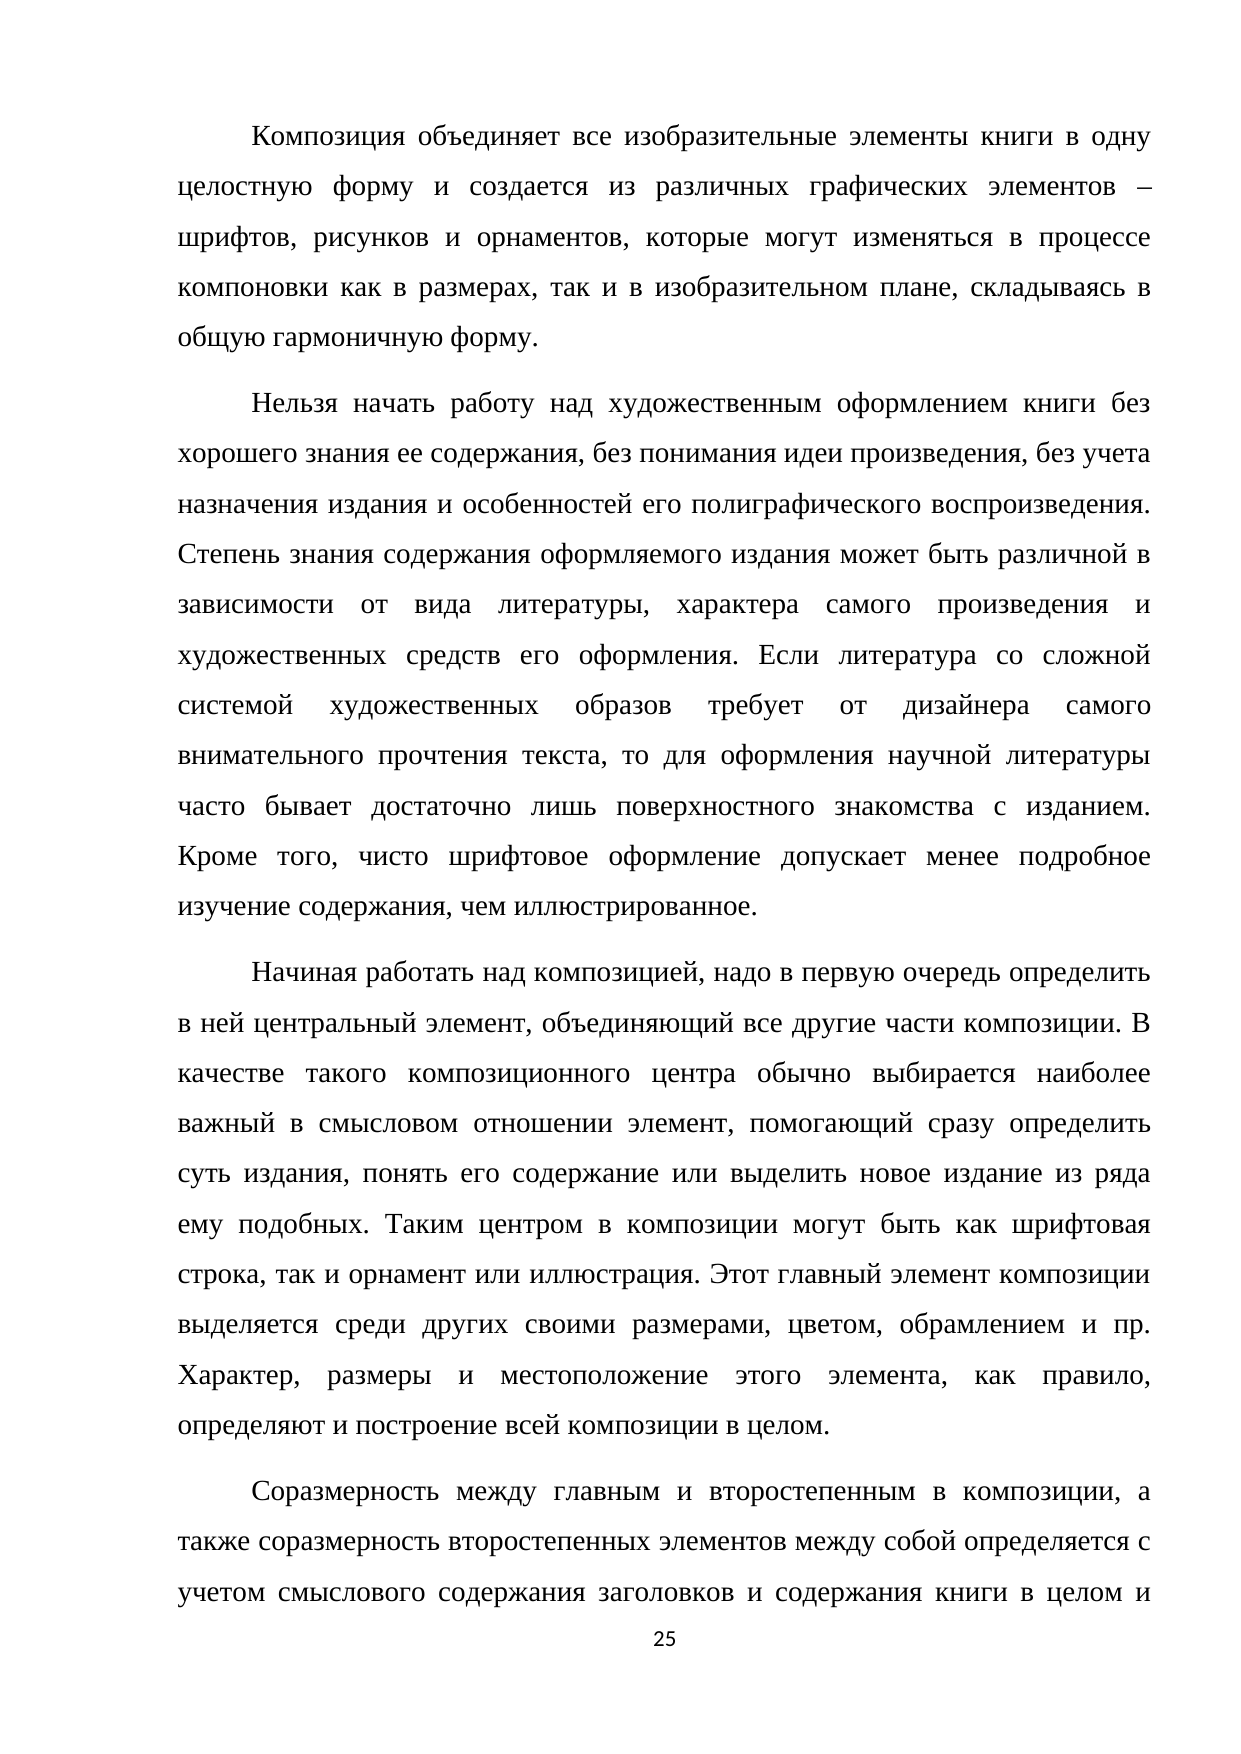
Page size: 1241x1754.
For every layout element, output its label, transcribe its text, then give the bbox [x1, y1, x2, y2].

text Начиная работать над композицией, надо в первую очередь определить в ней центральный элемент, объединяющий все другие части композиции. В качестве такого композиционного центра обычно выбирается наиболее важный в смысловом отношении элемент, помогающий сразу определить суть издания, понять его содержание или выделить новое издание из ряда ему подобных. Таким центром в композиции могут быть как шрифтовая строка, так и орнамент или иллюстрация. Этот главный элемент композиции выделяется среди других своими размерами, цветом, обрамлением и пр. Характер, размеры и местоположение этого элемента, как правило, определяют и построение всей композиции в целом. [177, 954, 1152, 1441]
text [177, 1473, 1152, 1607]
text Нельзя начать работу над художественным оформлением книги без хорошего знания ее содержания, без понимания идеи произведения, без учета назначения издания и особенностей его полиграфического воспроизведения. Степень знания содержания оформляемого издания может быть различной в зависимости от вида литературы, характера самого произведения и художественных средств его оформления. Если литература со сложной системой художественных образов требует от дизайнера самого внимательного прочтения текста, то для оформления научной литературы часто бывает достаточно лишь поверхностного знакомства с изданием. Кроме того, чисто шрифтовое оформление допускает менее подробное изучение содержания, чем иллюстрированное. [177, 385, 1152, 922]
text Композиция объединяет все изобразительные элементы книги в одну целостную форму и создается из различных графических элементов – шрифтов, рисунков и орнаментов, которые могут изменяться в процессе компоновки как в размерах, так и в изобразительном плане, складываясь в общую гармоничную форму. [177, 118, 1152, 353]
